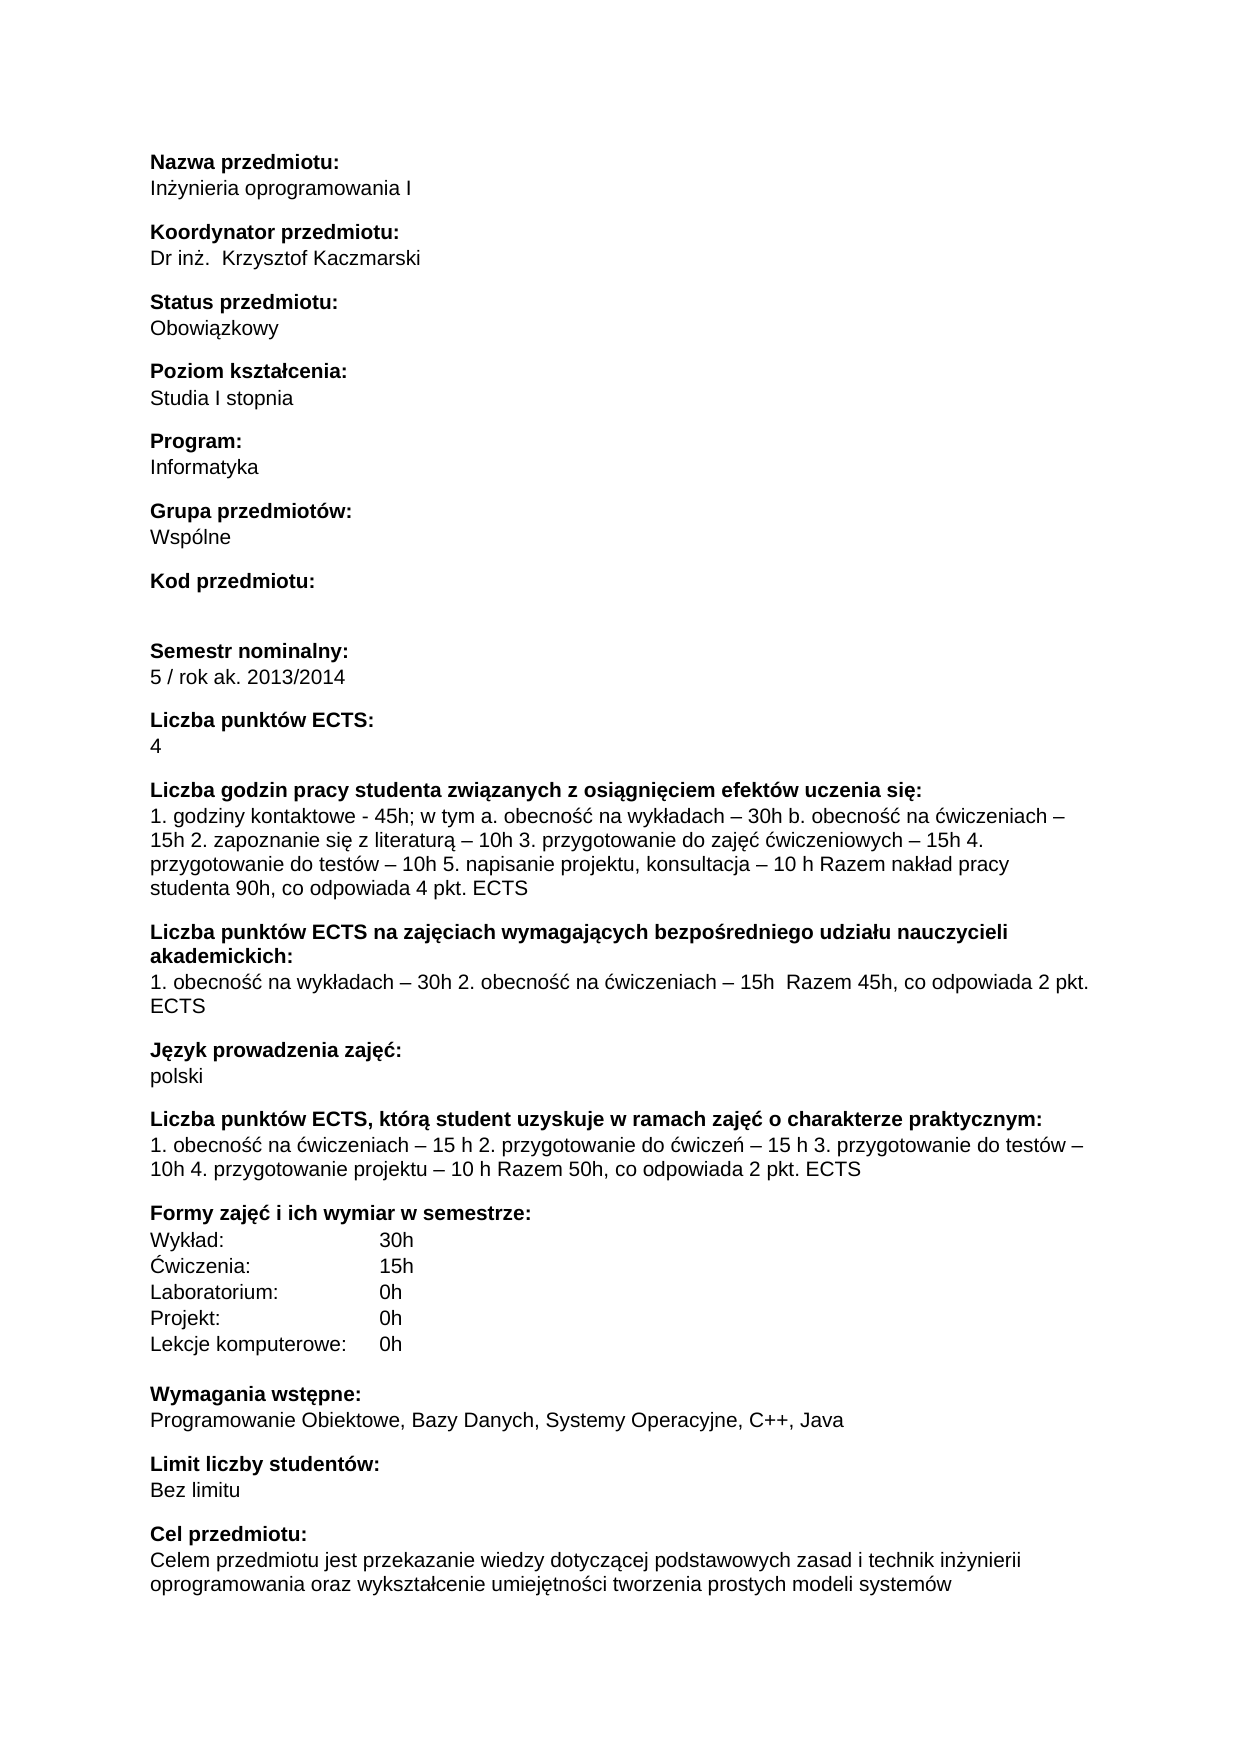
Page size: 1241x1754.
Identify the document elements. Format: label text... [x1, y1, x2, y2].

text Informatyka [150, 455, 1090, 479]
text Studia I stopnia [150, 385, 1090, 409]
text Liczba godzin pracy studenta związanych z osiągnięciem efektów uczenia się: [150, 778, 1090, 802]
table_cell Projekt: [140, 1306, 367, 1330]
table_header Wykład: [140, 1228, 367, 1252]
text Wymagania wstępne: [150, 1382, 1090, 1406]
text Kod przedmiotu: [150, 569, 1090, 593]
text Liczba punktów ECTS, którą student uzyskuje w ramach zajęć o charakterze praktycznym: [150, 1107, 1090, 1131]
text Język prowadzenia zajęć: [150, 1037, 1090, 1061]
table_cell 0h [369, 1278, 597, 1304]
table_cell 0h [369, 1330, 597, 1356]
table_header 30h [369, 1228, 597, 1252]
text Programowanie Obiektowe, Bazy Danych, Systemy Operacyjne, C++, Java [150, 1408, 1090, 1432]
text Obowiązkowy [150, 316, 1090, 339]
table_cell Lekcje komputerowe: [140, 1332, 367, 1356]
table_cell Ćwiczenia: [140, 1254, 367, 1278]
text Koordynator przedmiotu: [150, 220, 1090, 244]
text Dr inż. Krzysztof Kaczmarski [150, 246, 1090, 270]
table_cell 0h [369, 1304, 597, 1330]
text Cel przedmiotu: [150, 1521, 1090, 1545]
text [150, 1547, 1090, 1595]
text Limit liczby studentów: [150, 1452, 1090, 1476]
table_cell Laboratorium: [140, 1280, 367, 1304]
text Liczba punktów ECTS na zajęciach wymagających bezpośredniego udziału nauczycieli akademickich: [150, 920, 1090, 968]
text 1. obecność na ćwiczeniach – 15 h 2. przygotowanie do ćwiczeń – 15 h 3. przygotowanie do testów – 10h 4. przygotowanie projektu – 10 h Razem 50h, co odpowiada 2 pkt. ECTS [150, 1133, 1090, 1181]
text Nazwa przedmiotu: [150, 150, 1090, 174]
text 5 / rok ak. 2013/2014 [150, 664, 1090, 688]
text 1. godziny kontaktowe - 45h; w tym a. obecność na wykładach – 30h b. obecność na ćwiczeniach – 15h 2. zapoznanie się z literaturą – 10h 3. przygotowanie do zajęć ćwiczeniowych – 15h 4. przygotowanie do testów – 10h 5. napisanie projektu, konsultacja – 10 h Razem nakład pracy studenta 90h, co odpowiada 4 pkt. ECTS [150, 804, 1090, 900]
text 1. obecność na wykładach – 30h 2. obecność na ćwiczeniach – 15h Razem 45h, co odpowiada 2 pkt. ECTS [150, 970, 1090, 1018]
text Status przedmiotu: [150, 289, 1090, 313]
text Formy zajęć i ich wymiar w semestrze: [150, 1201, 1090, 1225]
text Program: [150, 429, 1090, 453]
text polski [150, 1063, 1090, 1087]
text Poziom kształcenia: [150, 359, 1090, 383]
text Semestr nominalny: [150, 638, 1090, 662]
text Wspólne [150, 525, 1090, 549]
text Grupa przedmiotów: [150, 499, 1090, 523]
text Bez limitu [150, 1478, 1090, 1502]
text Inżynieria oprogramowania I [150, 176, 1090, 200]
text Liczba punktów ECTS: [150, 708, 1090, 732]
text 4 [150, 734, 1090, 758]
table_cell 15h [369, 1252, 597, 1278]
